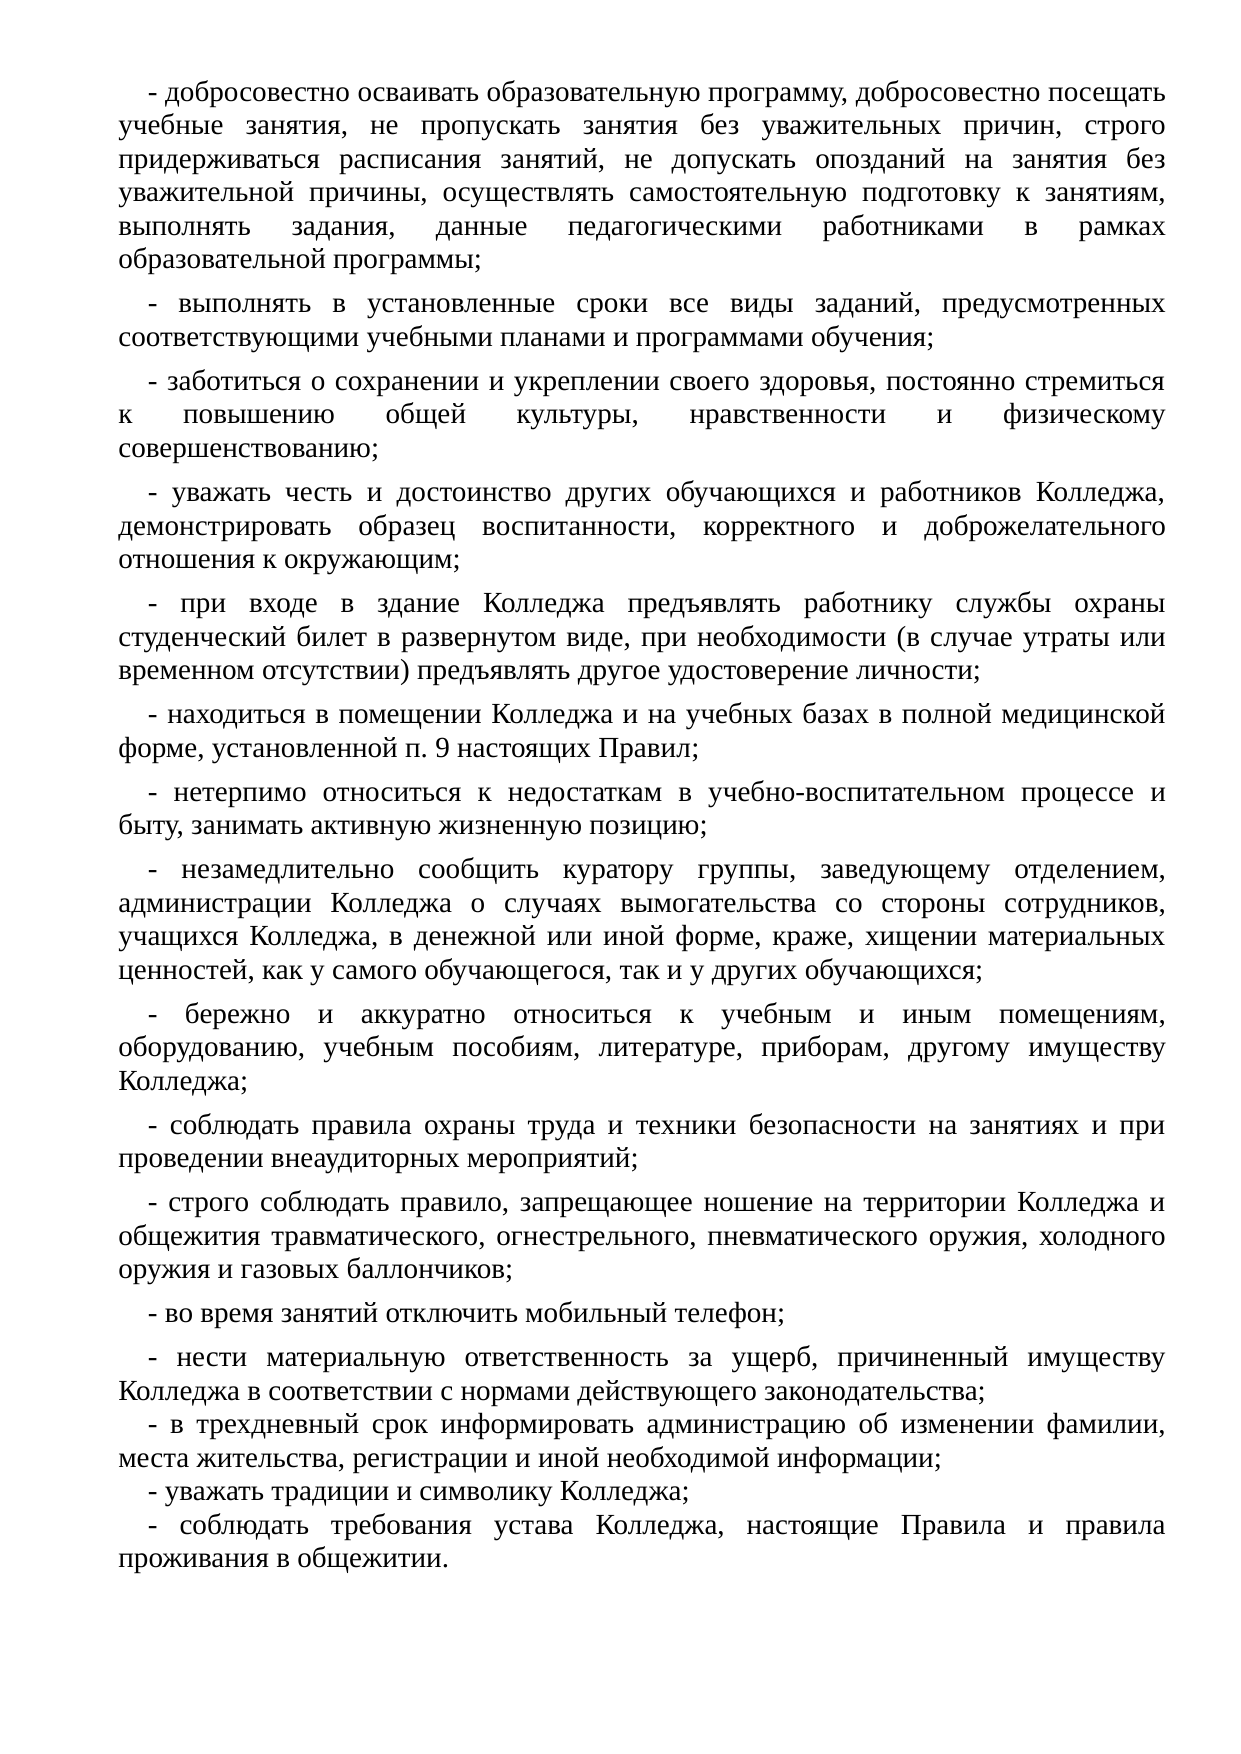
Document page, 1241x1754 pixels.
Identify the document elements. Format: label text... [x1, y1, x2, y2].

text - в трехдневный срок информировать администрацию об изменении фамилии, места жительства, регистрации и иной необходимой информации; [118, 1406, 1167, 1473]
text - находиться в помещении Колледжа и на учебных базах в полной медицинской форме, установленной п. 9 настоящих Правил; [118, 696, 1167, 763]
text - нести материальную ответственность за ущерб, причиненный имуществу Колледжа в соответствии с нормами действующего законодательства; [118, 1339, 1167, 1406]
text - уважать честь и достоинство других обучающихся и работников Колледжа, демонстрировать образец воспитанности, корректного и доброжелательного отношения к окружающим; [118, 474, 1167, 575]
text - бережно и аккуратно относиться к учебным и иным помещениям, оборудованию, учебным пособиям, литературе, приборам, другому имуществу Колледжа; [118, 996, 1167, 1096]
text - незамедлительно сообщить куратору группы, заведующему отделением, администрации Колледжа о случаях вымогательства со стороны сотрудников, учащихся Колледжа, в денежной или иной форме, краже, хищении материальных ценностей, как у самого обучающегося, так и у других обучающихся; [118, 851, 1167, 985]
text - добросовестно осваивать образовательную программу, добросовестно посещать учебные занятия, не пропускать занятия без уважительных причин, строго придерживаться расписания занятий, не допускать опозданий на занятия без уважительной причины, осуществлять самостоятельную подготовку к занятиям, выполнять задания, данные педагогическими работниками в рамках образовательной программы; [118, 74, 1167, 275]
text - выполнять в установленные сроки все виды заданий, предусмотренных соответствующими учебными планами и программами обучения; [118, 286, 1167, 353]
text - уважать традиции и символику Колледжа; [118, 1473, 1167, 1507]
text - соблюдать требования устава Колледжа, настоящие Правила и правила проживания в общежитии. [118, 1507, 1167, 1574]
text - во время занятий отключить мобильный телефон; [118, 1295, 1167, 1329]
text - нетерпимо относиться к недостаткам в учебно-воспитательном процессе и быту, занимать активную жизненную позицию; [118, 774, 1167, 841]
text - при входе в здание Колледжа предъявлять работнику службы охраны студенческий билет в развернутом виде, при необходимости (в случае утраты или временном отсутствии) предъявлять другое удостоверение личности; [118, 585, 1167, 686]
text - строго соблюдать правило, запрещающее ношение на территории Колледжа и общежития травматического, огнестрельного, пневматического оружия, холодного оружия и газовых баллончиков; [118, 1184, 1167, 1285]
text - заботиться о сохранении и укреплении своего здоровья, постоянно стремиться к повышению общей культуры, нравственности и физическому совершенствованию; [118, 363, 1167, 464]
text - соблюдать правила охраны труда и техники безопасности на занятиях и при проведении внеаудиторных мероприятий; [118, 1107, 1167, 1174]
